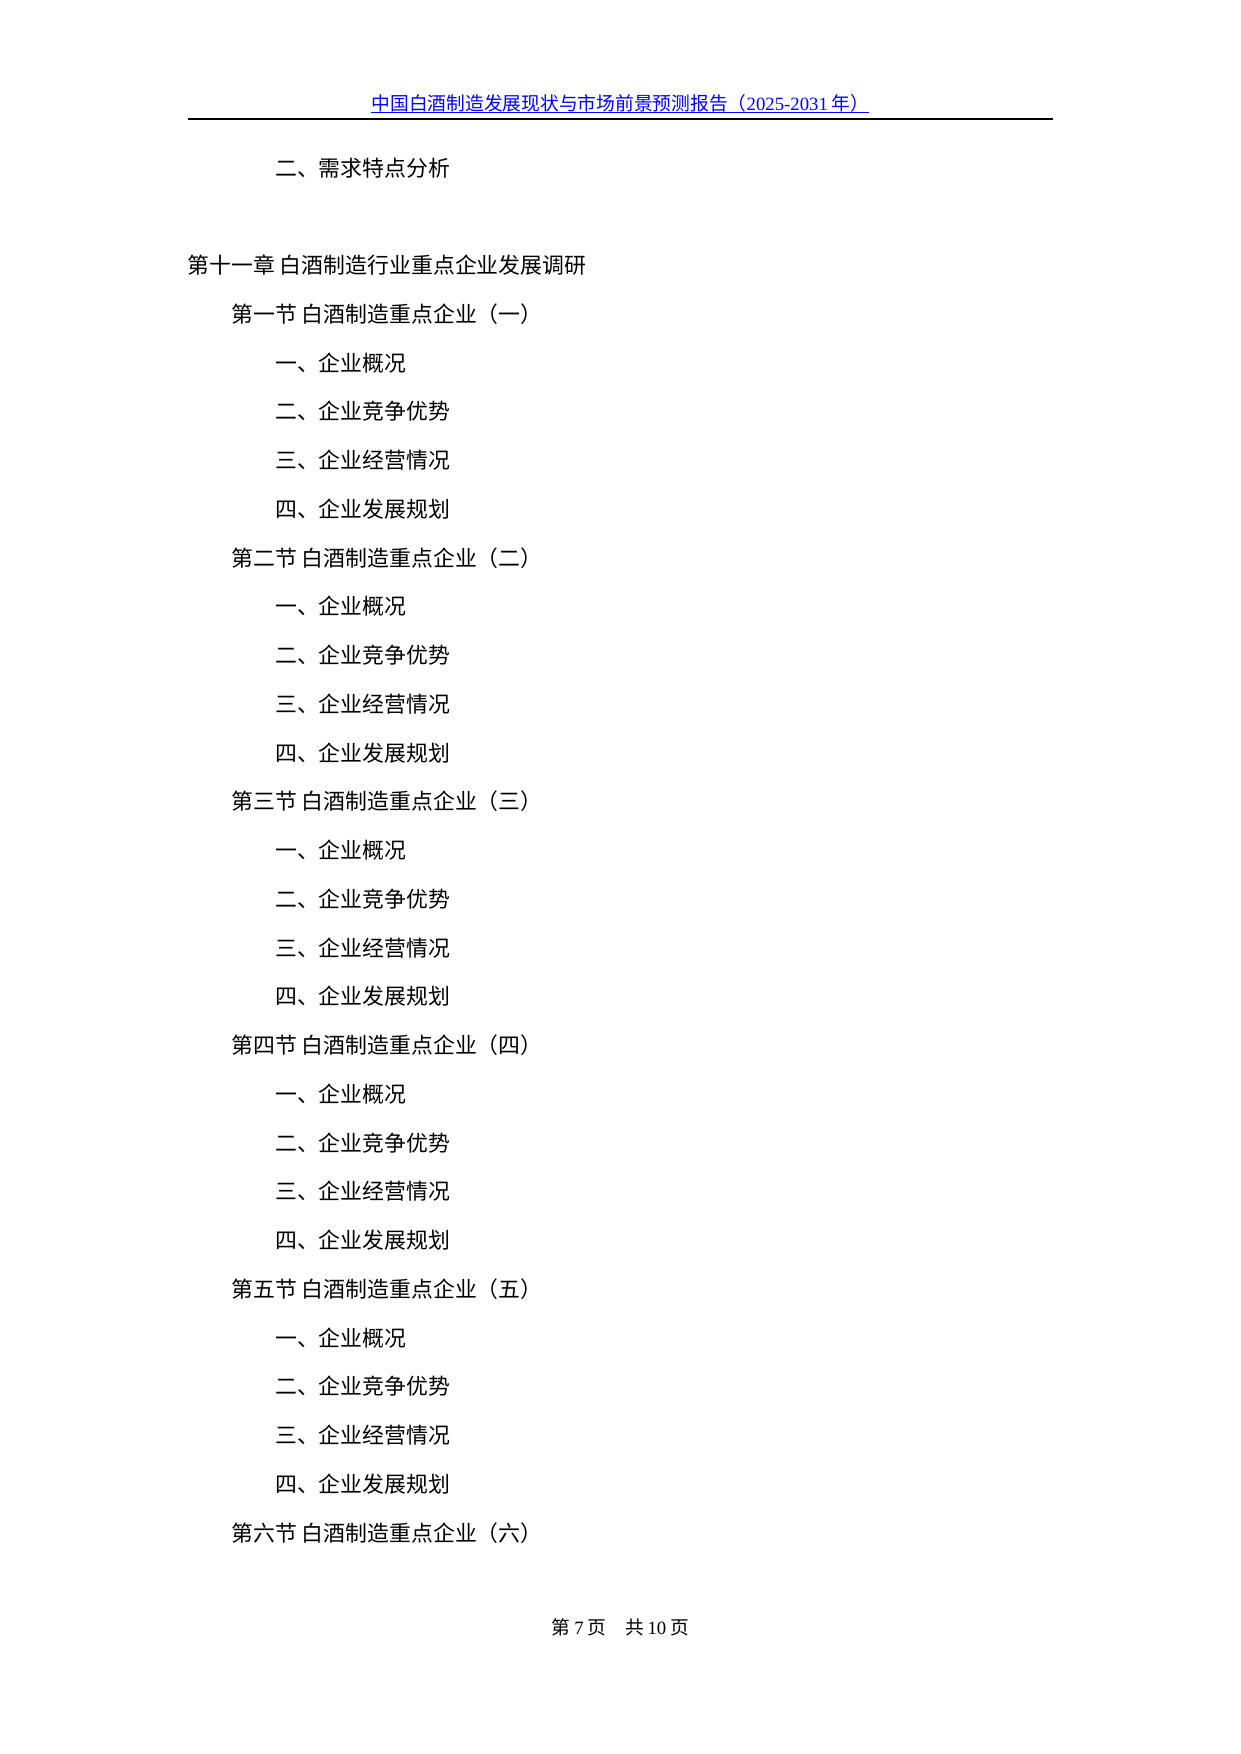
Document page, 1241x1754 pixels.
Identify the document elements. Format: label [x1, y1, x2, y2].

text [187, 150, 1053, 1548]
